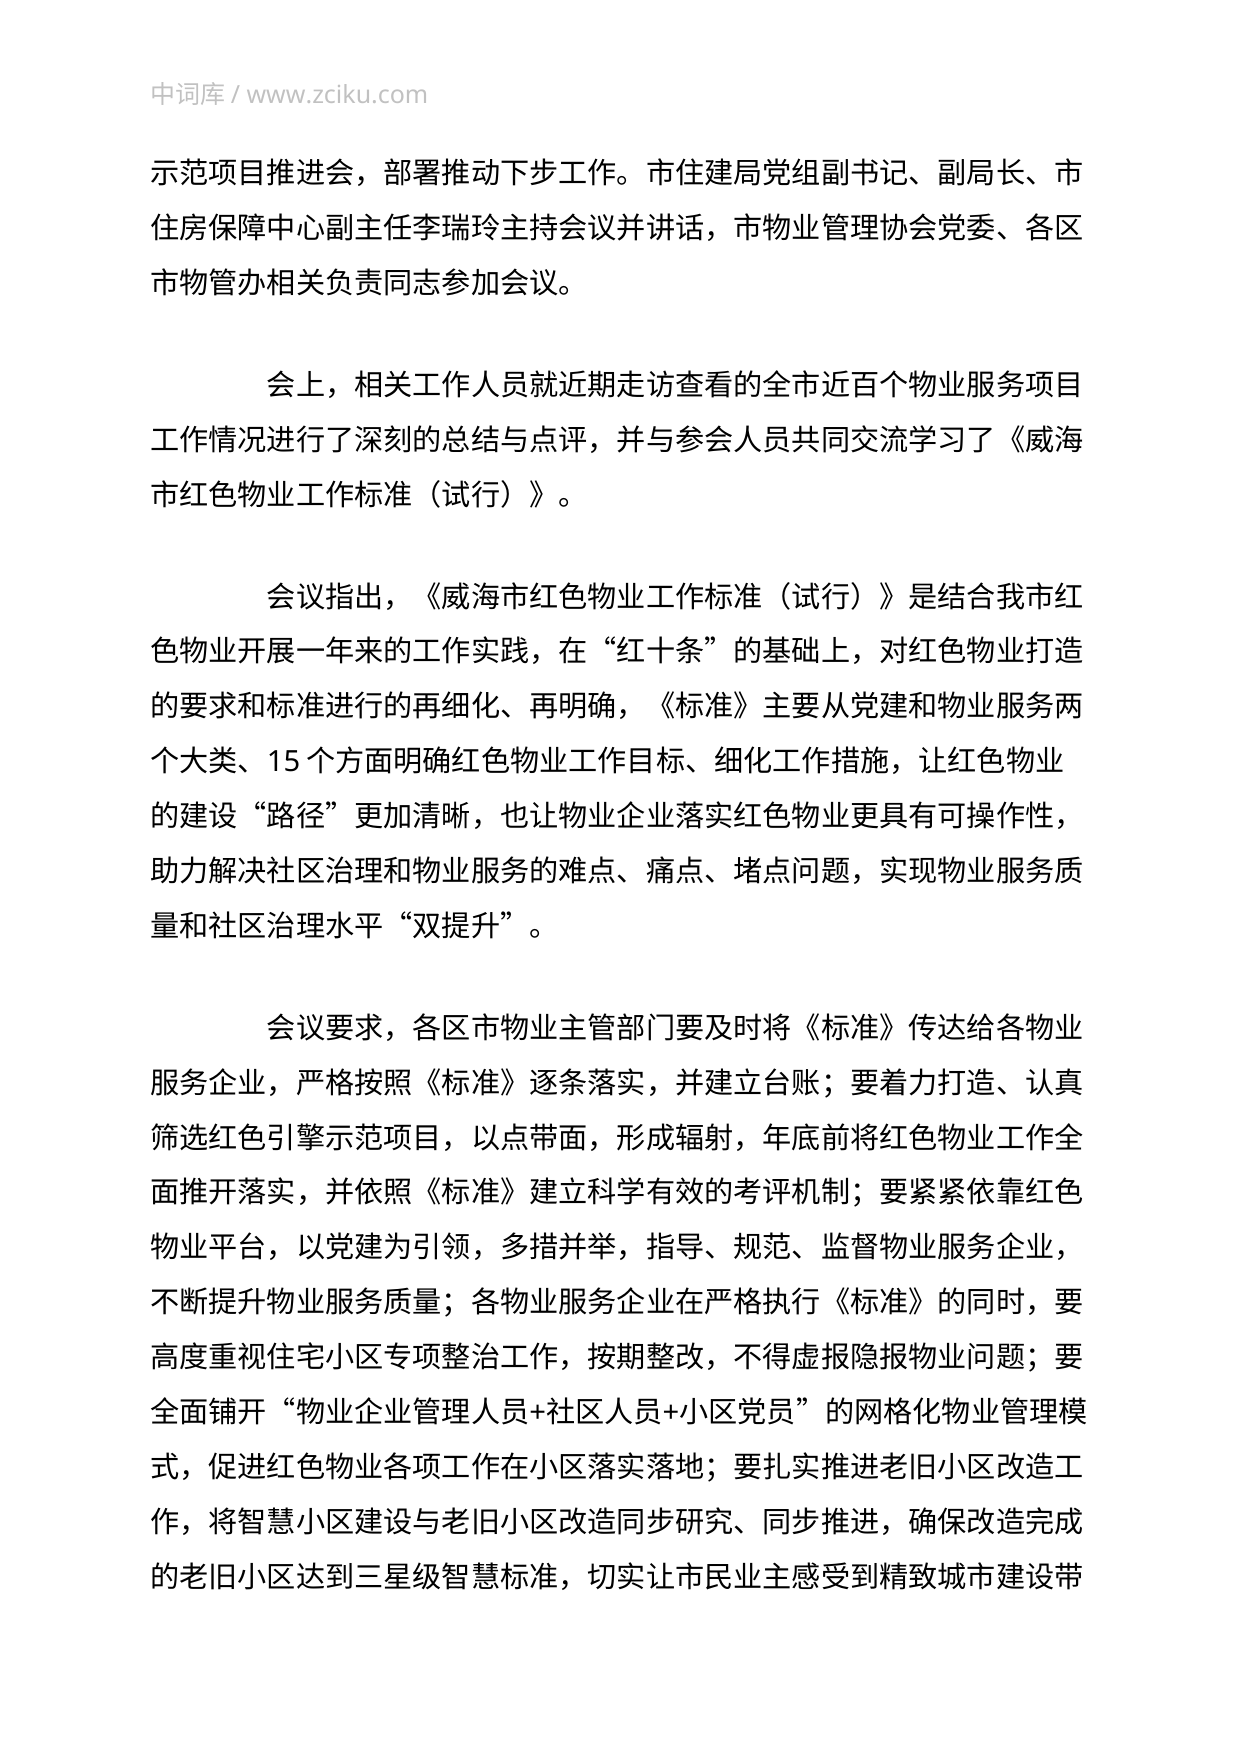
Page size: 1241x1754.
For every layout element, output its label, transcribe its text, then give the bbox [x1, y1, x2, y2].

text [150, 150, 1090, 302]
text 会上，相关工作人员就近期走访查看的全市近百个物业服务项目工作情况进行了深刻的总结与点评，并与参会人员共同交流学习了《威海市红色物业工作标准（试行）》。 [150, 362, 1090, 514]
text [150, 1004, 1090, 1596]
text 会议指出，《威海市红色物业工作标准（试行）》是结合我市红色物业开展一年来的工作实践，在“红十条”的基础上，对红色物业打造的要求和标准进行的再细化、再明确，《标准》主要从党建和物业服务两个大类、15个方面明确红色物业工作目标、细化工作措施，让红色物业的建设“路径”更加清晰，也让物业企业落实红色物业更具有可操作性，助力解决社区治理和物业服务的难点、痛点、堵点问题，实现物业服务质量和社区治理水平“双提升”。 [150, 573, 1090, 945]
